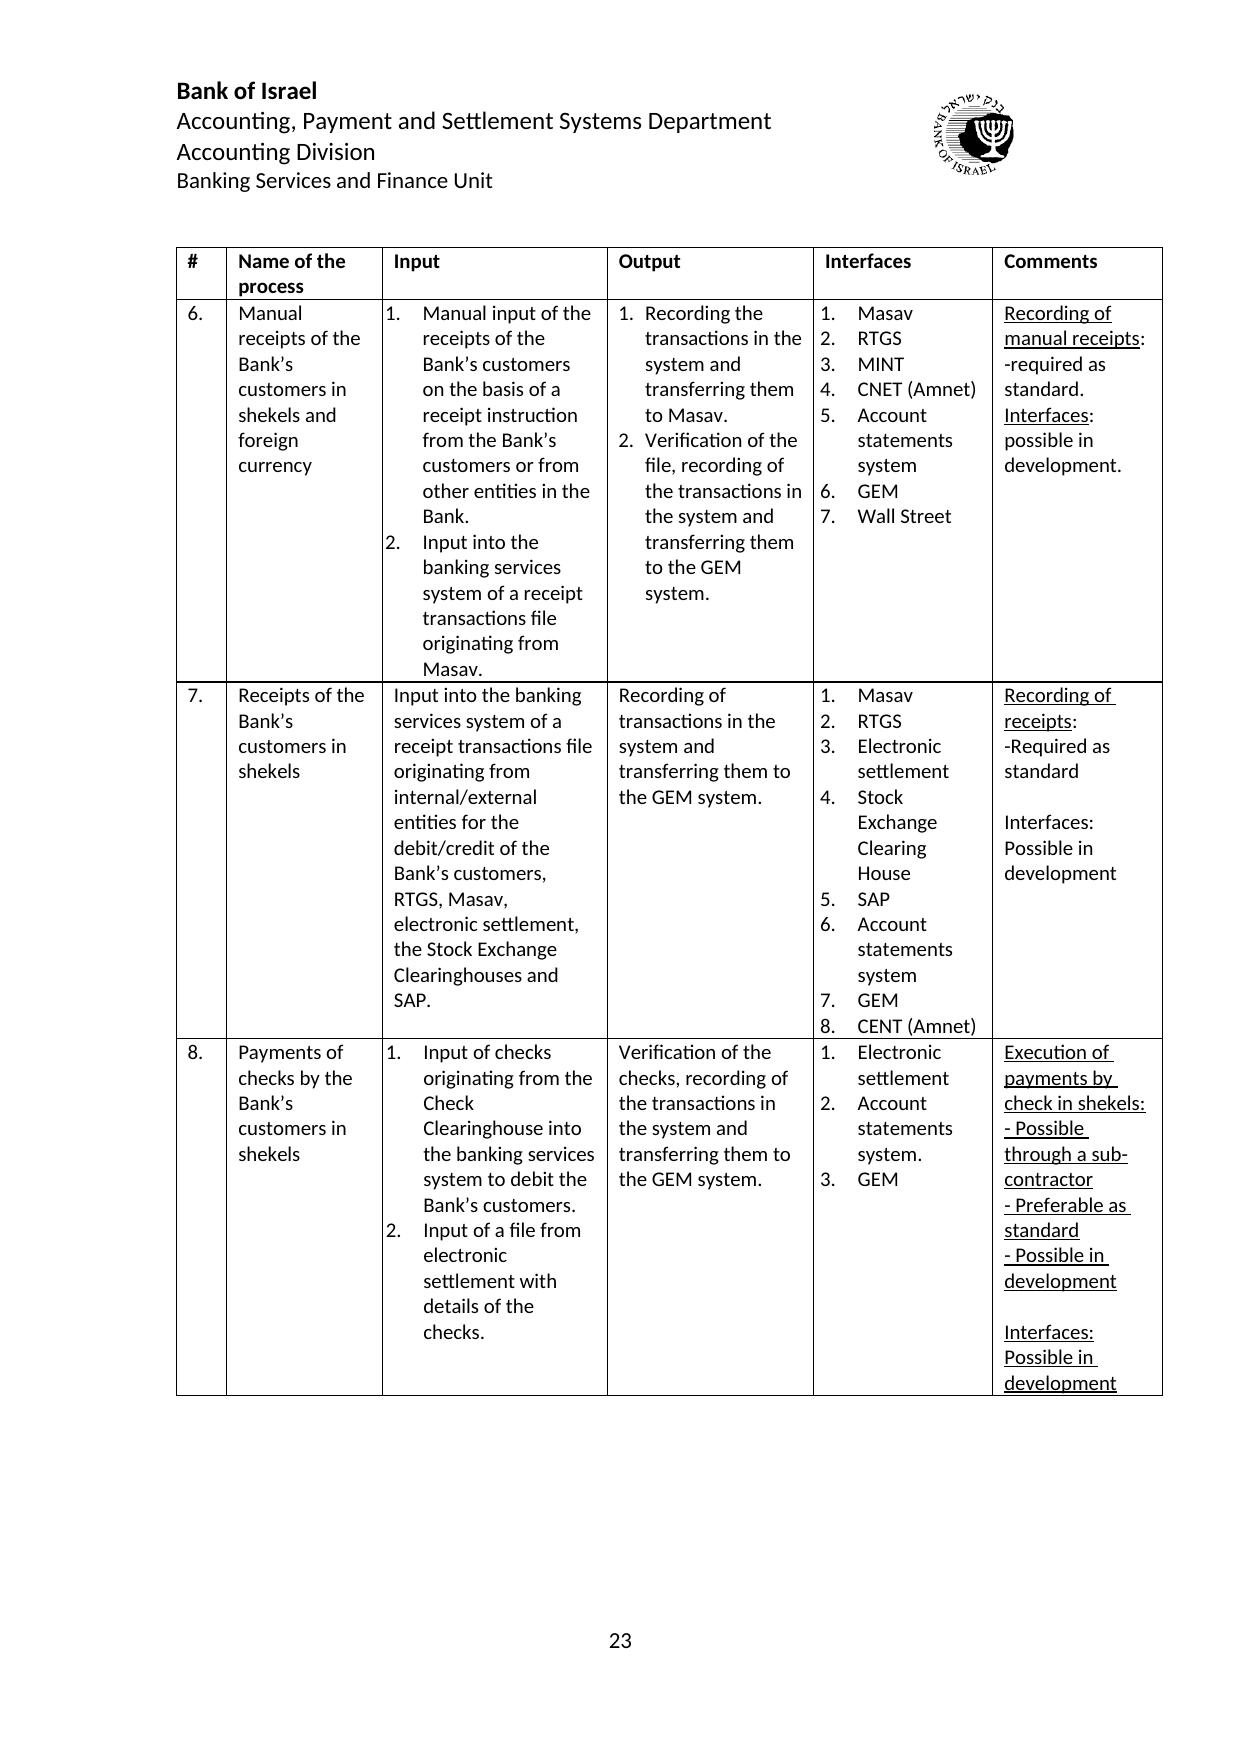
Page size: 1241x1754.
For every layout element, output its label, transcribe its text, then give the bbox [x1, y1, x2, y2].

table_header # [177, 248, 226, 299]
table_cell Payments of checks by the Bank’s customers in shekels [227, 1039, 382, 1395]
table_header Name of the process [227, 248, 382, 299]
table_cell 8. [177, 1039, 226, 1395]
table_header Comments [993, 248, 1162, 299]
table_cell Recording of receipts: -Required as standard Interfaces: Possible in development [993, 683, 1162, 1038]
table_cell Recording the transactions in the system and transferring them to Masav. Verification of the file, recording of the transactions in the system and transferring them to the GEM system. [608, 300, 813, 681]
table_cell 7. [177, 683, 226, 1038]
table_cell Recording of transactions in the system and transferring them to the GEM system. [608, 683, 813, 1038]
table_cell Execution of payments by check in shekels: - Possible through a sub-contractor - Preferable as standard - Possible in development Interfaces: Possible in development [993, 1039, 1162, 1395]
table_cell Input into the banking services system of a receipt transactions file originating from internal/external entities for the debit/credit of the Bank’s customers, RTGS, Masav, electronic settlement, the Stock Exchange Clearinghouses and SAP. [383, 683, 607, 1038]
table_cell Manual receipts of the Bank’s customers in shekels and foreign currency [227, 300, 382, 681]
table_cell 6. [177, 300, 226, 681]
picture [933, 93, 1014, 175]
table_cell Masav RTGS Electronic settlement Stock Exchange Clearing House SAP Account statements system GEM CENT (Amnet) [814, 683, 992, 1038]
table_header Input [383, 248, 607, 299]
table_cell Verification of the checks, recording of the transactions in the system and transferring them to the GEM system. [608, 1039, 813, 1395]
table_header Output [608, 248, 813, 299]
table_cell Masav RTGS MINT CNET (Amnet) Account statements system GEM Wall Street [814, 300, 992, 681]
table_cell Recording of manual receipts: -required as standard. Interfaces: possible in development. [993, 300, 1162, 681]
table_cell Receipts of the Bank’s customers in shekels [227, 683, 382, 1038]
table_cell Electronic settlement Account statements system. GEM [814, 1039, 992, 1395]
table_cell Input of checks originating from the Check Clearinghouse into the banking services system to debit the Bank’s customers. Input of a file from electronic settlement with details of the checks. [383, 1039, 607, 1395]
table_cell Manual input of the receipts of the Bank’s customers on the basis of a receipt instruction from the Bank’s customers or from other entities in the Bank. Input into the banking services system of a receipt transactions file originating from Masav. [383, 300, 607, 681]
table_header Interfaces [814, 248, 992, 299]
